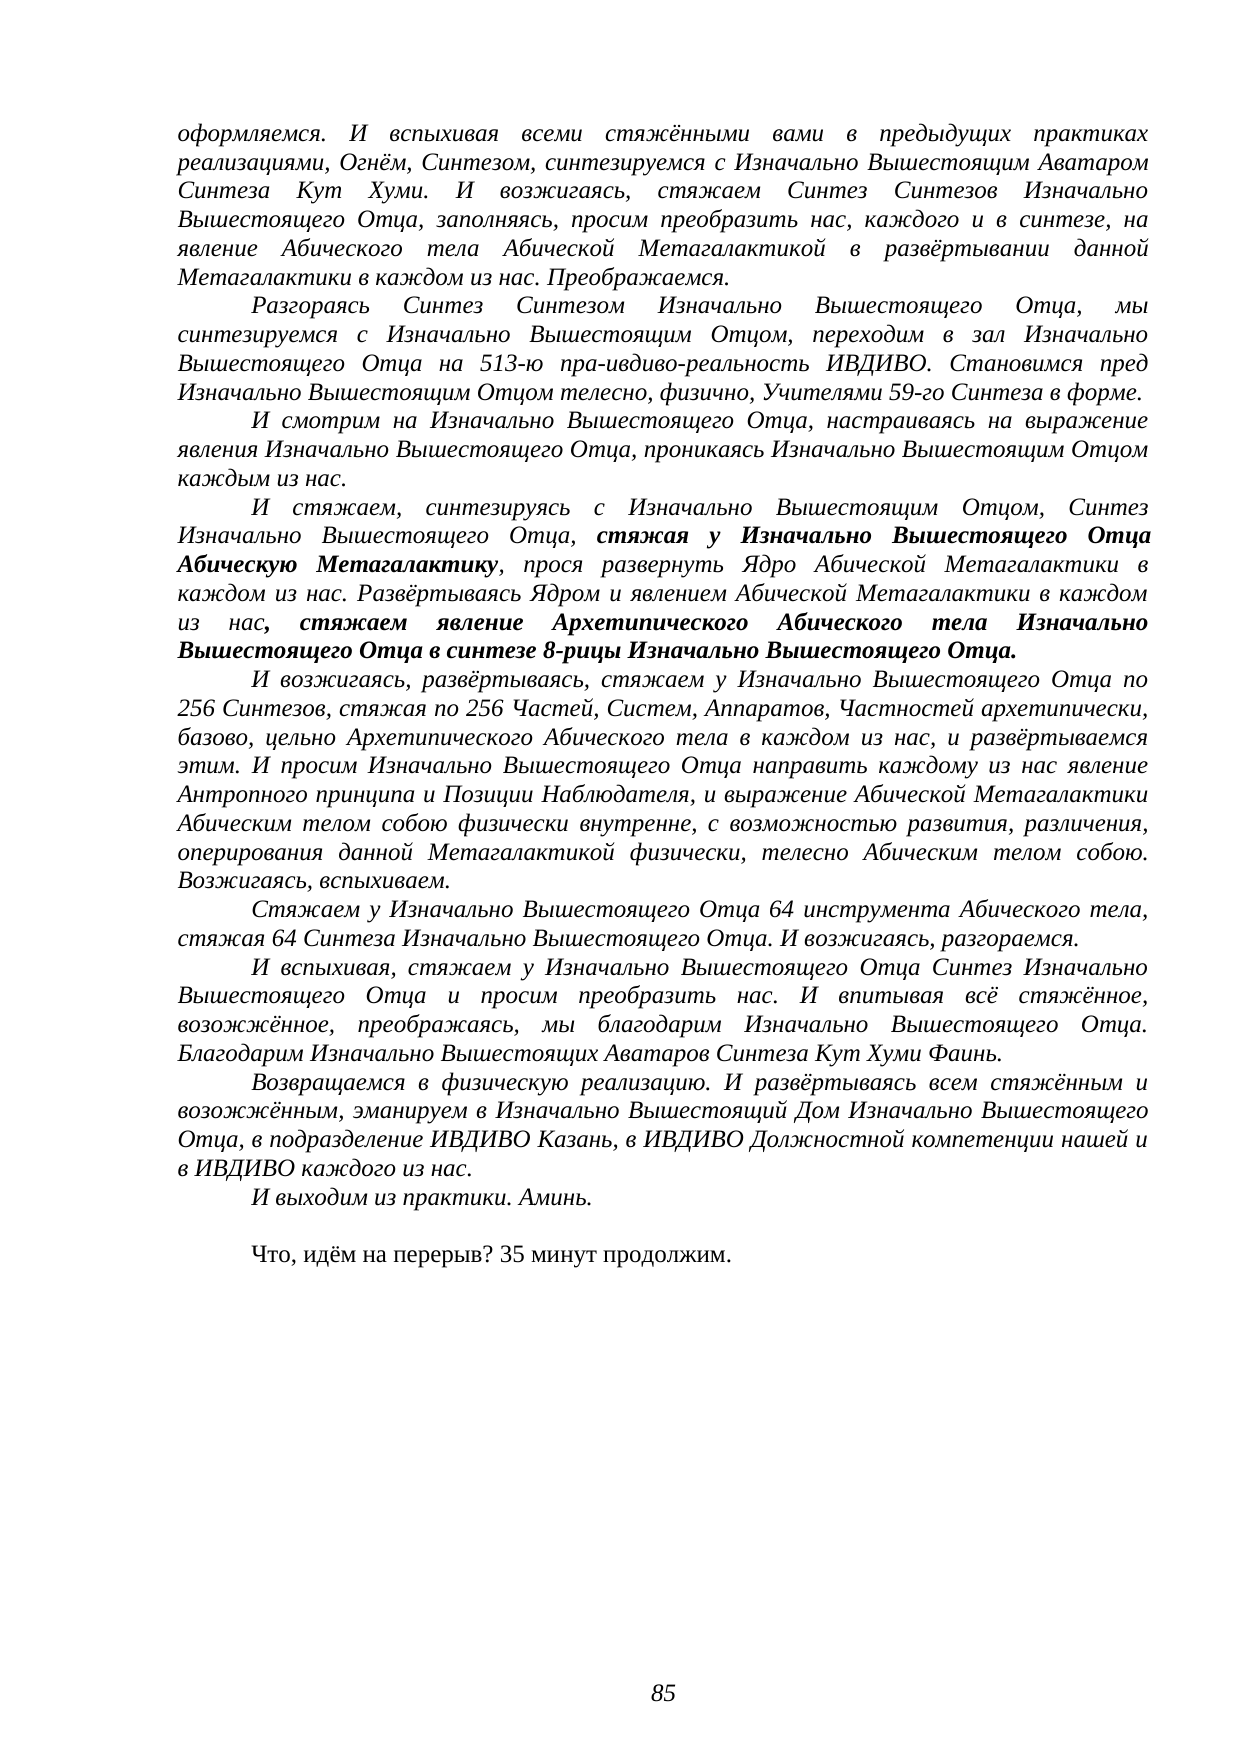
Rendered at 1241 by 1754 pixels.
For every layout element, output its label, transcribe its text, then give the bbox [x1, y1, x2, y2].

text Стяжаем у Изначально Вышестоящего Отца 64 инструмента Абического тела, стяжая 64 Синтеза Изначально Вышестоящего Отца. И возжигаясь, разгораемся. [177, 894, 1152, 952]
text И возжигаясь, развёртываясь, стяжаем у Изначально Вышестоящего Отца по 256 Синтезов, стяжая по 256 Частей, Систем, Аппаратов, Частностей архетипически, базово, цельно Архетипического Абического тела в каждом из нас, и развёртываемся этим. И просим Изначально Вышестоящего Отца направить каждому из нас явление Антропного принципа и Позиции Наблюдателя, и выражение Абической Метагалактики Абическим телом собою физически внутренне, с возможностью развития, различения, оперирования данной Метагалактикой физически, телесно Абическим телом собою. Возжигаясь, вспыхиваем. [177, 664, 1152, 894]
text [177, 118, 1152, 291]
text Разгораясь Синтез Синтезом Изначально Вышестоящего Отца, мы синтезируемся с Изначально Вышестоящим Отцом, переходим в зал Изначально Вышестоящего Отца на 513-ю пра-ивдиво-реальность ИВДИВО. Становимся пред Изначально Вышестоящим Отцом телесно, физично, Учителями 59-го Синтеза в форме. [177, 291, 1152, 406]
text И стяжаем, синтезируясь с Изначально Вышестоящим Отцом, Синтез Изначально Вышестоящего Отца, стяжая у Изначально Вышестоящего Отца Абическую Метагалактику, прося развернуть Ядро Абической Метагалактики в каждом из нас. Развёртываясь Ядром и явлением Абической Метагалактики в каждом из нас, стяжаем явление Архетипического Абического тела Изначально Вышестоящего Отца в синтезе 8-рицы Изначально Вышестоящего Отца. [177, 492, 1152, 664]
text Возвращаемся в физическую реализацию. И развёртываясь всем стяжённым и возожжённым, эманируем в Изначально Вышестоящий Дом Изначально Вышестоящего Отца, в подразделение ИВДИВО Казань, в ИВДИВО Должностной компетенции нашей и в ИВДИВО каждого из нас. [177, 1067, 1152, 1182]
text И смотрим на Изначально Вышестоящего Отца, настраиваясь на выражение явления Изначально Вышестоящего Отца, проникаясь Изначально Вышестоящим Отцом каждым из нас. [177, 406, 1152, 492]
text И выходим из практики. Аминь. [177, 1182, 1152, 1211]
text Что, идём на перерыв? 35 минут продолжим. [177, 1239, 1152, 1268]
text И вспыхивая, стяжаем у Изначально Вышестоящего Отца Синтез Изначально Вышестоящего Отца и просим преобразить нас. И впитывая всё стяжённое, возожжённое, преображаясь, мы благодарим Изначально Вышестоящего Отца. Благодарим Изначально Вышестоящих Аватаров Синтеза Кут Хуми Фаинь. [177, 952, 1152, 1067]
